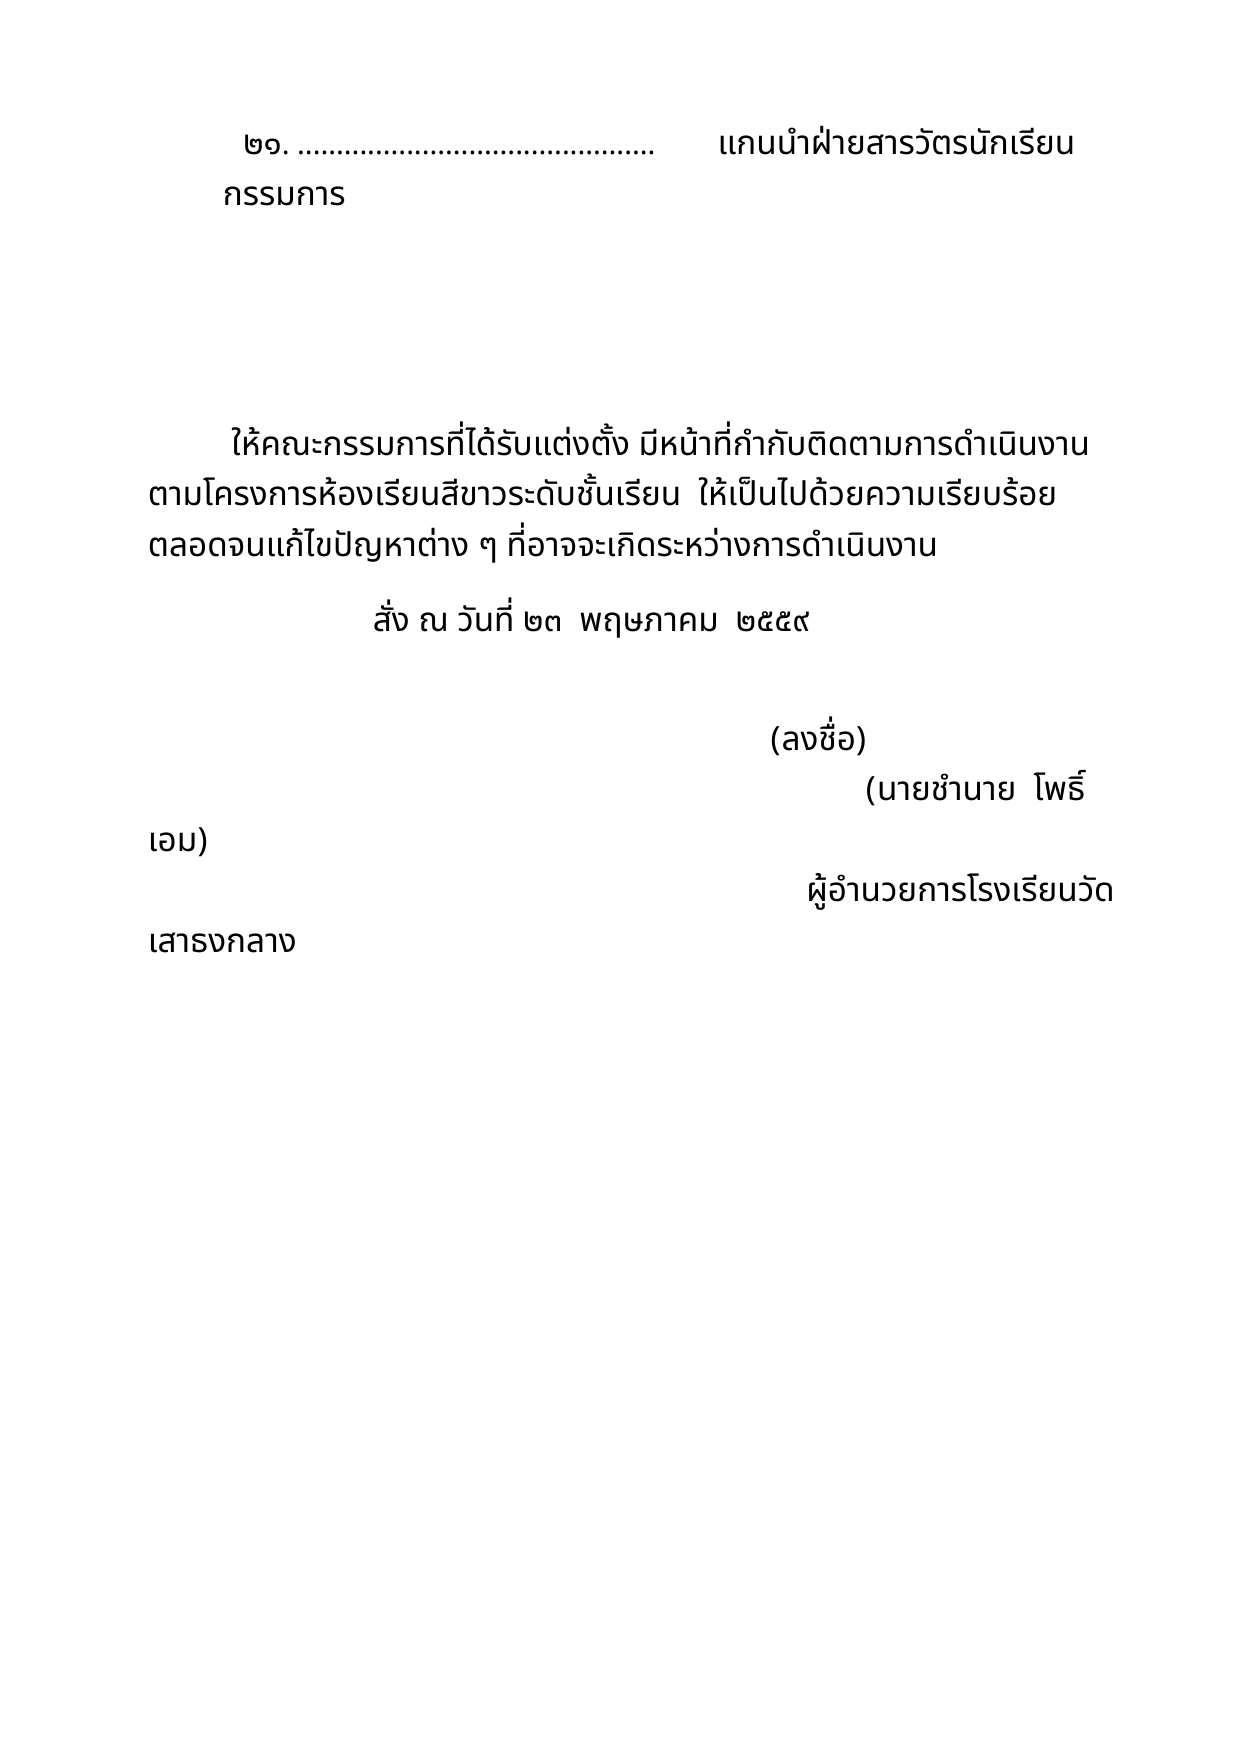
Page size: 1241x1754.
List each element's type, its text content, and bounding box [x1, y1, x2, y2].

text (ลงชื่อ) [148, 714, 1122, 765]
text ให้คณะกรรมการที่ได้รับแต่งตั้ง มีหน้าที่กำกับติดตามการดำเนินงานตามโครงการห้องเรียนสีขาวระดับชั้นเรียน ให้เป็นไปด้วยความเรียบร้อยตลอดจนแก้ไขปัญหาต่าง ๆ ที่อาจจะเกิดระหว่างการดำเนินงาน [148, 420, 1122, 571]
text ๒๑. .............................................. แกนนำฝ่ายสารวัตรนักเรียน กรรมการ [148, 119, 1122, 220]
text (นายชำนาย โพธิ์เอม) ผู้อำนวยการโรงเรียนวัดเสาธงกลาง [148, 765, 1122, 967]
text สั่ง ณ วันที่ ๒๓ พฤษภาคม ๒๕๕๙ [148, 596, 1122, 647]
